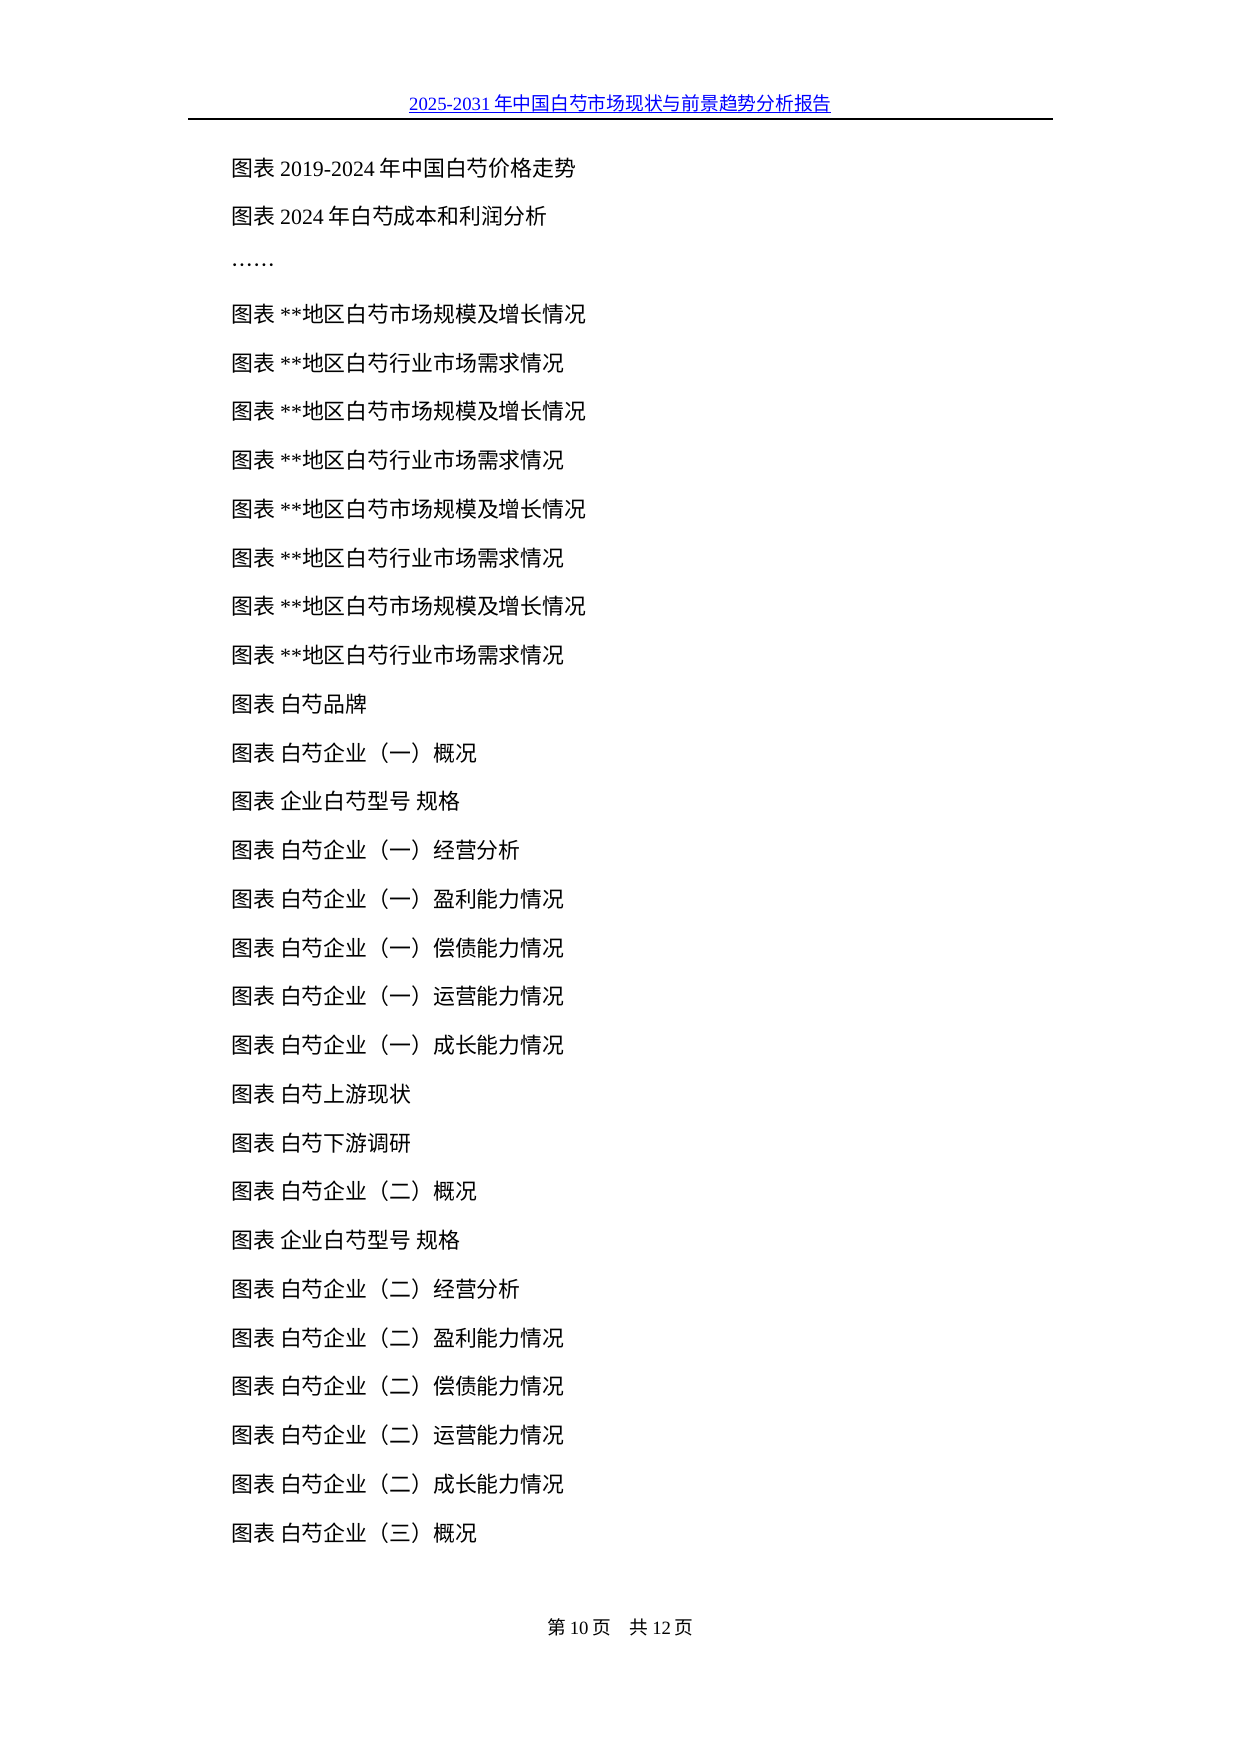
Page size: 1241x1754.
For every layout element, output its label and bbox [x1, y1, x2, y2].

text [187, 150, 1053, 1548]
